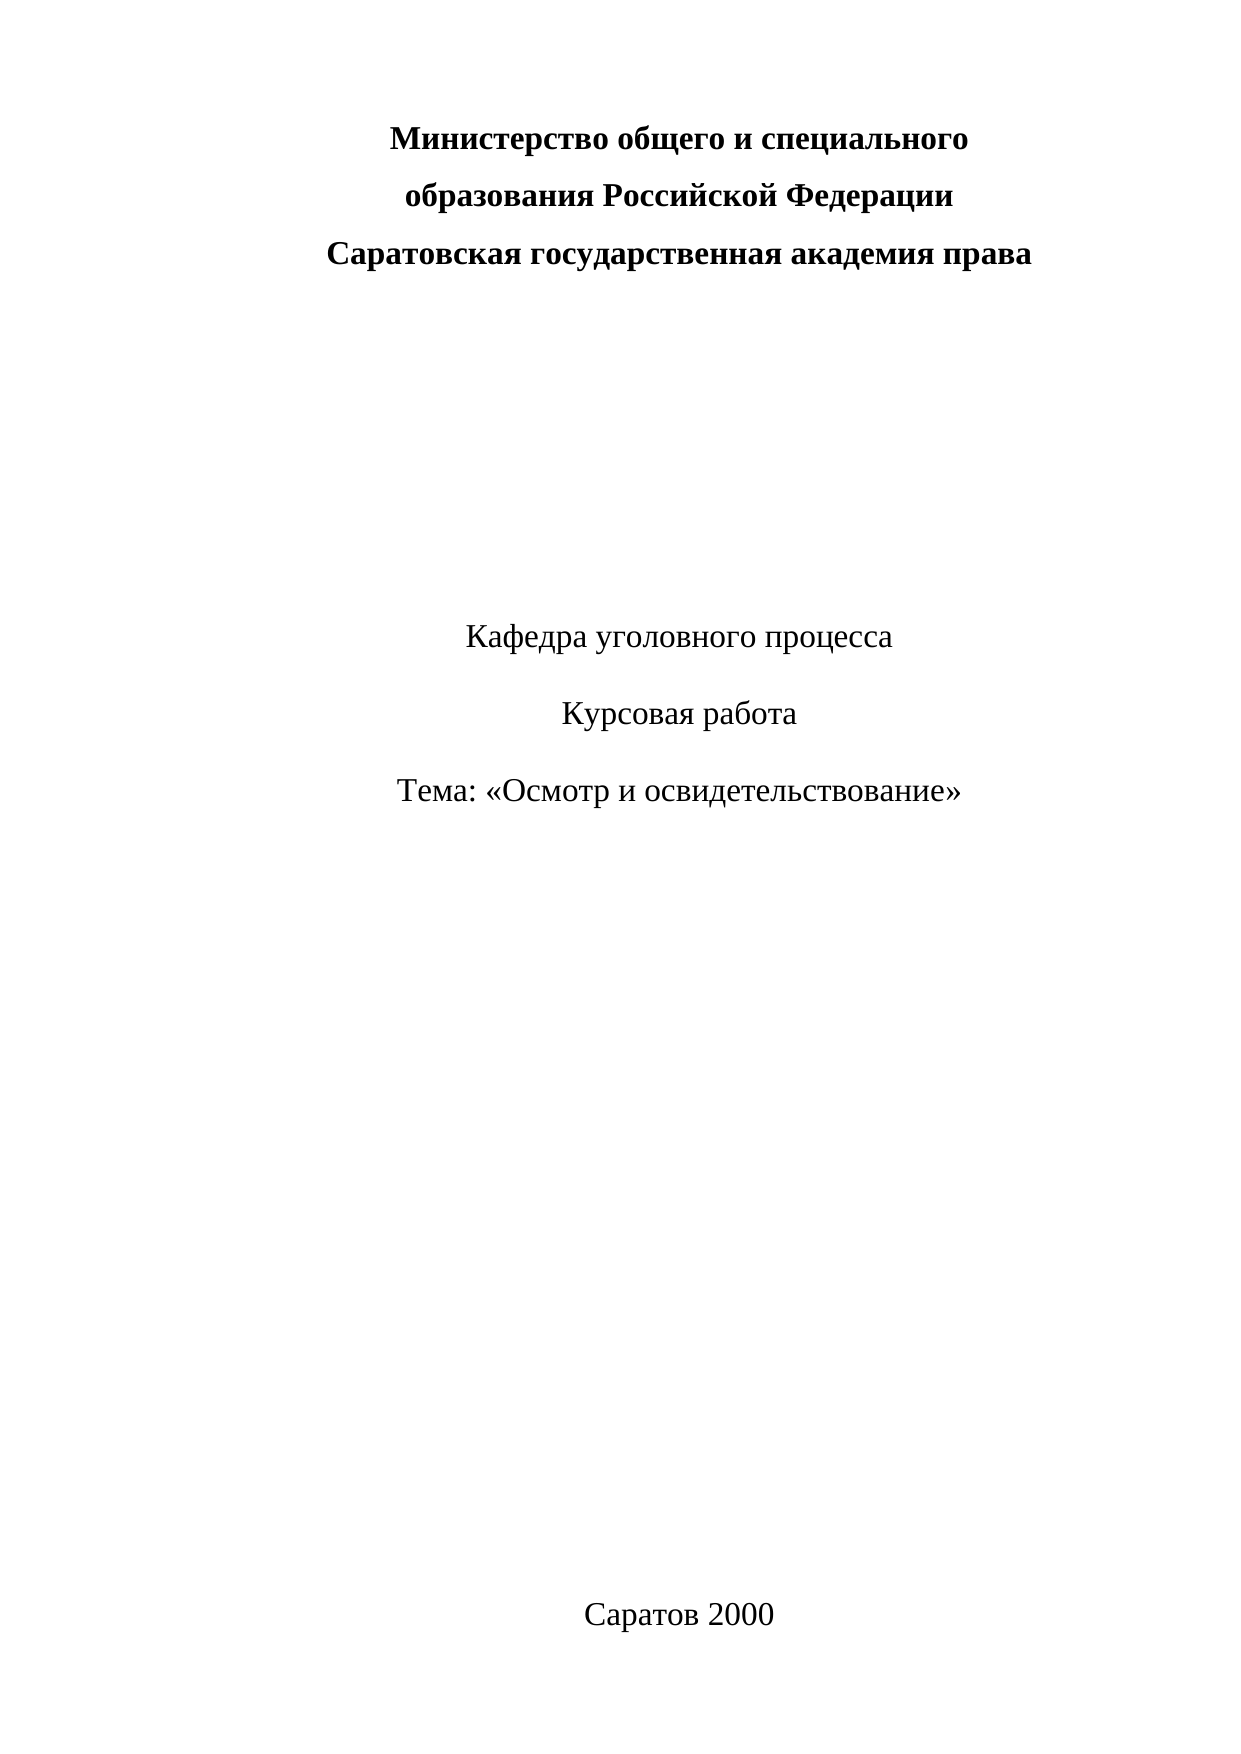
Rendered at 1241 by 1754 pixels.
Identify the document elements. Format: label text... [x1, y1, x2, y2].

text Саратов 2000 [177, 1594, 1181, 1632]
title Министерство общего и специального [177, 118, 1181, 156]
text образования Российской Федерации [177, 176, 1181, 214]
text Курсовая работа [177, 693, 1181, 731]
text Тема: Осмотр и освидетельствование [177, 770, 1181, 808]
text Саратовская государственная академия права [177, 233, 1181, 271]
text Кафедра уголовного процесса [177, 616, 1181, 655]
